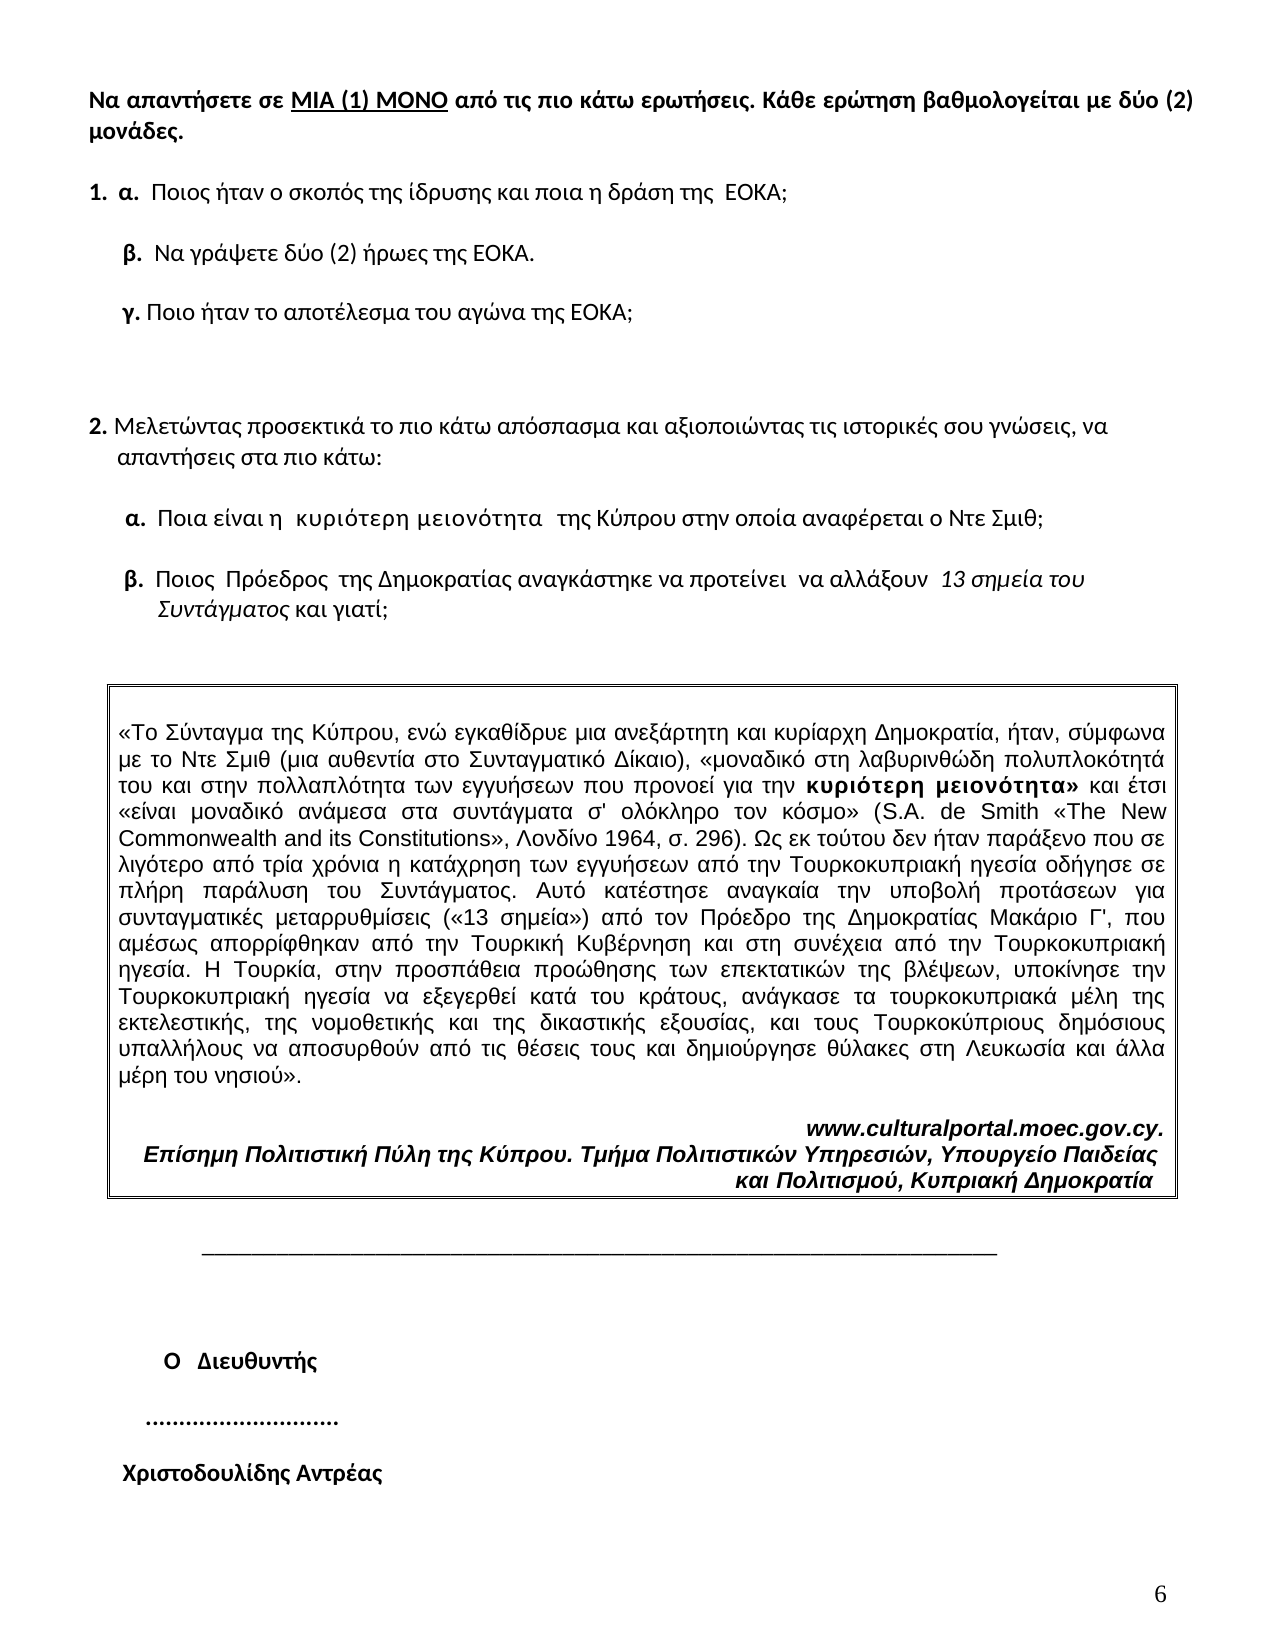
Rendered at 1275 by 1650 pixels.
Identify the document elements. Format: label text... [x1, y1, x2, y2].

text και Πολιτισμού, Κυπριακή Δημοκρατία [110, 1162, 1175, 1196]
text ________________________________________________________________ [88, 1228, 1261, 1259]
text απαντήσεις στα πιο κάτω: [88, 441, 1164, 471]
list β. Να γράψετε δύο (2) ήρωες της ΕΟΚΑ. [88, 237, 1195, 267]
text β. Ποιος Πρόεδρος της Δημοκρατίας αναγκάστηκε να προτείνει να αλλάξουν 13 σημεία του [118, 563, 1167, 593]
text Να απαντήσετε σε ΜΙΑ (1) ΜΟΝΟ από τις πιο κάτω ερωτήσεις. Κάθε ερώτηση βαθμολογείται με δύο (2) μονάδες. [88, 84, 1195, 145]
text Χριστοδουλίδης Αντρέας [88, 1457, 1210, 1488]
text Ο Διευθυντής [88, 1345, 1167, 1376]
text ............................. [88, 1401, 1167, 1432]
text «Το Σύνταγμα της Κύπρου, ενώ εγκαθίδρυε μια ανεξάρτητη και κυρίαρχη Δημοκρατία, ήταν, σύμφωνα με το Ντε Σμιθ (μια αυθεντία στο Συνταγματικό Δίκαιο), «μοναδικό στη λαβυρινθώδη πολυπλοκότητά του και στην πολλαπλότητα των εγγυήσεων που προνοεί για την κυριότερη μειονότητα» και έτσι «είναι μοναδικό ανάμεσα στα συντάγματα σ' ολόκληρο τον κόσμο» (S.Α. de Smith «The New Commonwealth and its Constitutions», Λονδίνο 1964, σ. 296). Ως εκ τούτου δεν ήταν παράξενο που σε λιγότερο από τρία χρόνια η κατάχρηση των εγγυήσεων από την Τουρκοκυπριακή ηγεσία οδήγησε σε πλήρη παράλυση του Συντάγματος. Αυτό κατέστησε αναγκαία την υποβολή προτάσεων για συνταγματικές μεταρρυθμίσεις («13 σημεία») από τον Πρόεδρο της Δημοκρατίας Μακάριο Γ', που αμέσως απορρίφθηκαν από την Τουρκική Κυβέρνηση και στη συνέχεια από την Τουρκοκυπριακή ηγεσία. Η Τουρκία, στην προσπάθεια προώθησης των επεκτατικών της βλέψεων, υποκίνησε την Τουρκοκυπριακή ηγεσία να εξεγερθεί κατά του κράτους, ανάγκασε τα τουρκοκυπριακά μέλη της εκτελεστικής, της νομοθετικής και της δικαστικής εξουσίας, και τους Τουρκοκύπριους δημόσιους υπαλλήλους να αποσυρθούν από τις θέσεις τους και δημιούργησε θύλακες στη Λευκωσία και άλλα μέρη του νησιού». [118, 719, 1167, 1088]
text Επίσημη Πολιτιστική Πύλη της Κύπρου. Τμήμα Πολιτιστικών Υπηρεσιών, Υπουργείο Παιδείας [118, 1141, 1167, 1162]
text Συντάγματος και γιατί; [118, 593, 1167, 624]
text 2. Μελετώντας προσεκτικά το πιο κάτω απόσπασμα και αξιοποιώντας τις ιστορικές σου γνώσεις, να [88, 410, 1164, 441]
text www.culturalportal.moec.gov.cy. [118, 1114, 1167, 1141]
list α. Ποιος ήταν ο σκοπός της ίδρυσης και ποια η δράση της ΕΟΚΑ; [88, 176, 1195, 206]
text α. Ποια είναι η κυριότερη μειονότητα της Κύπρου στην οποία αναφέρεται ο Ντε Σμιθ; [118, 502, 1167, 532]
list γ. Ποιο ήταν το αποτέλεσμα του αγώνα της ΕΟΚΑ; [88, 296, 1195, 327]
